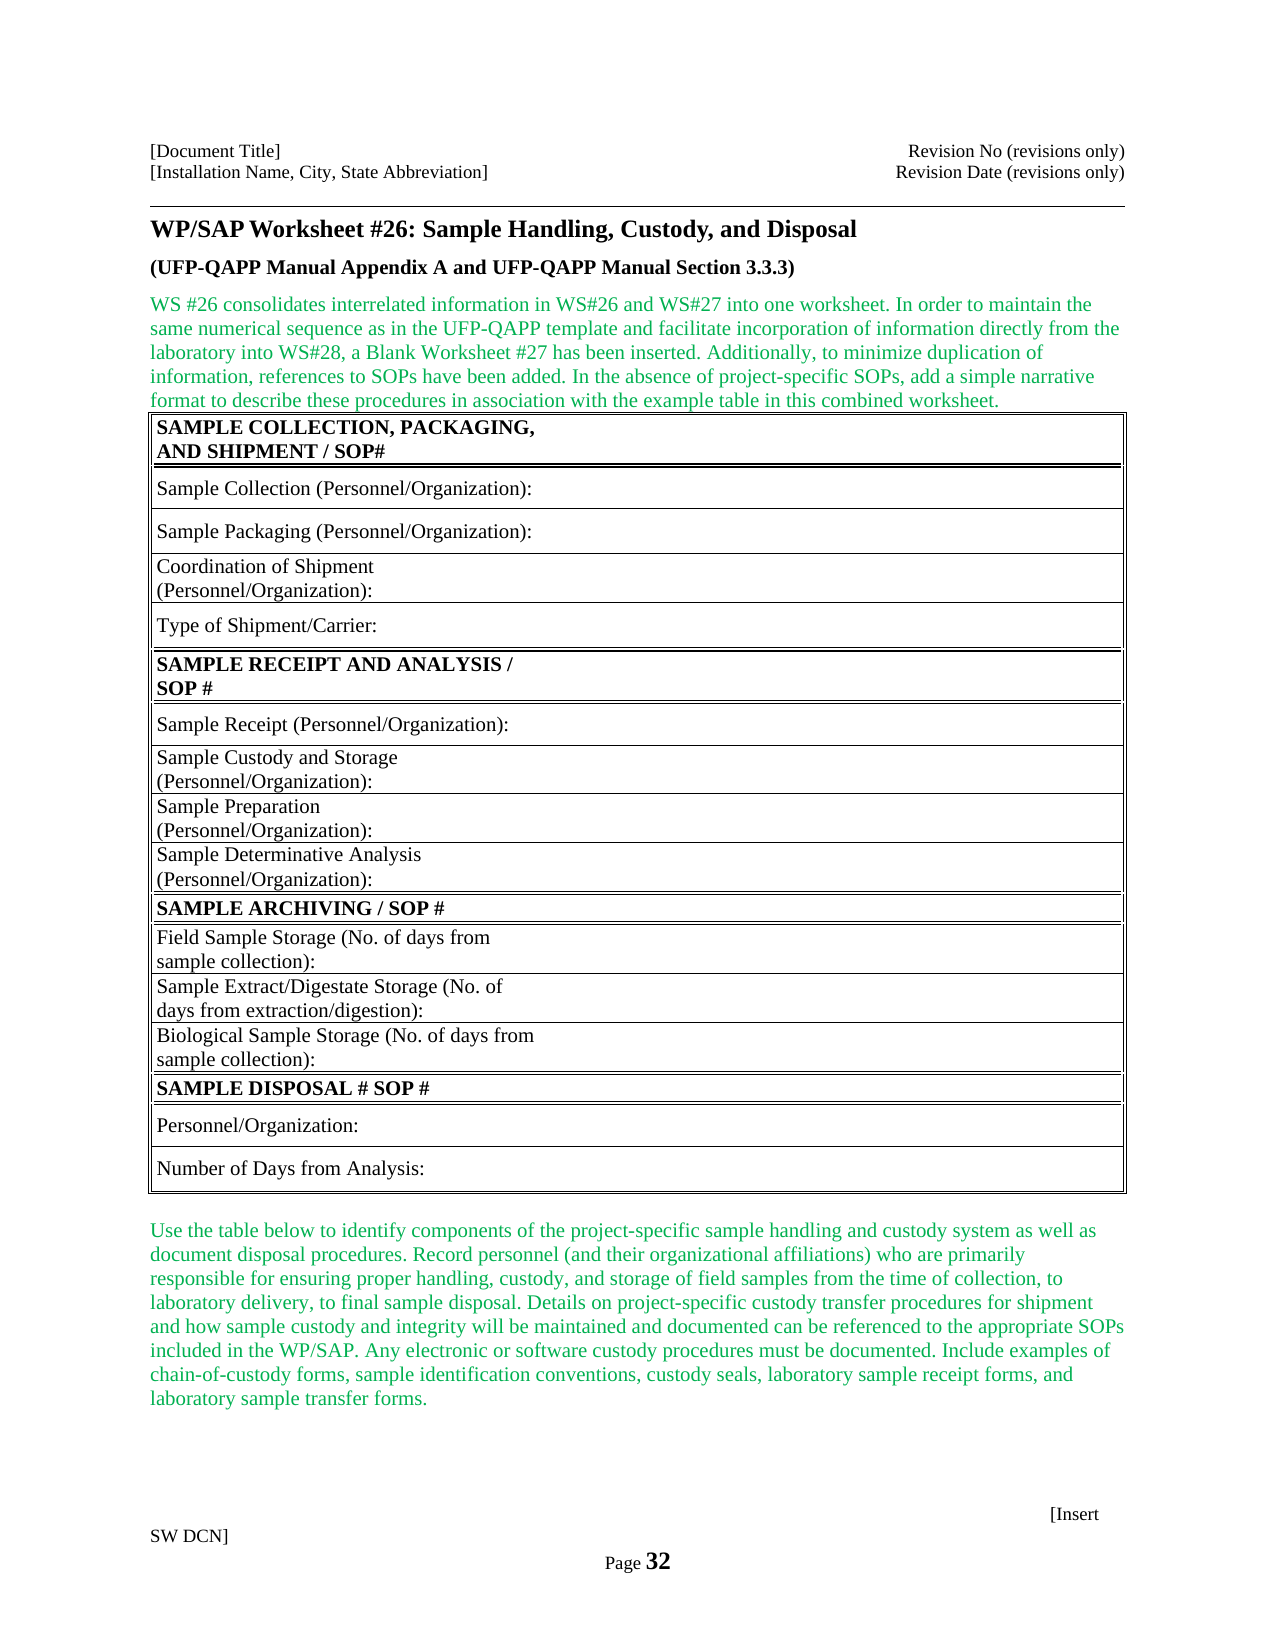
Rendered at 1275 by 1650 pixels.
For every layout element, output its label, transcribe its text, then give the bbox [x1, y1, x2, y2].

table_cell Personnel/Organization: [150, 1101, 544, 1146]
table_cell [544, 843, 1123, 891]
table_cell Number of Days from Analysis: [152, 1147, 544, 1191]
table_cell [544, 1023, 1123, 1071]
table_cell [544, 794, 1123, 842]
table_cell [544, 1101, 1125, 1146]
table_cell [544, 647, 1125, 699]
table_cell [544, 603, 1123, 647]
table_cell Sample Collection (Personnel/Organization): [150, 463, 544, 508]
table_cell Sample Packaging (Personnel/Organization): [152, 509, 544, 553]
table_cell [544, 891, 1125, 921]
table_cell Sample Determinative Analysis (Personnel/Organization): [152, 843, 544, 891]
table_cell Type of Shipment/Carrier: [152, 603, 544, 647]
table_cell Sample Custody and Storage (Personnel/Organization): [152, 746, 544, 793]
table_cell SAMPLE ARCHIVING / SOP # [150, 891, 544, 921]
table_cell [544, 700, 1125, 744]
table_cell SAMPLE DISPOSAL # SOP # [150, 1071, 544, 1101]
table_cell [544, 974, 1123, 1022]
table_cell [544, 463, 1125, 508]
text (UFP-QAPP Manual Appendix A and UFP-QAPP Manual Section 3.3.3) [150, 255, 1125, 279]
table_cell [544, 1071, 1125, 1101]
table_cell [544, 921, 1125, 973]
table_cell [544, 509, 1123, 553]
table_cell Coordination of Shipment (Personnel/Organization): [152, 554, 544, 602]
text WS #26 consolidates interrelated information in WS#26 and WS#27 into one worksheet. In order to maintain the same numerical sequence as in the UFP-QAPP template and facilitate incorporation of information directly from the laboratory into WS#28, a Blank Worksheet #27 has been inserted. Additionally, to minimize duplication of information, references to SOPs have been added. In the absence of project-specific SOPs, add a simple narrative format to describe these procedures in association with the example table in this combined worksheet. [150, 292, 1125, 412]
table_cell Sample Preparation (Personnel/Organization): [152, 794, 544, 842]
table_cell [544, 746, 1123, 793]
table_header SAMPLE COLLECTION, PACKAGING, AND SHIPMENT / SOP# [152, 415, 544, 463]
subtitle WP/SAP Worksheet #26: Sample Handling, Custody, and Disposal [150, 214, 1125, 242]
table_cell Field Sample Storage (No. of days from sample collection): [150, 921, 544, 973]
table_cell Sample Receipt (Personnel/Organization): [150, 700, 544, 744]
table_cell Biological Sample Storage (No. of days from sample collection): [152, 1023, 544, 1071]
table_cell [544, 554, 1123, 602]
table_cell Sample Extract/Digestate Storage (No. of days from extraction/digestion): [152, 974, 544, 1022]
table_cell SAMPLE RECEIPT AND ANALYSIS / SOP # [150, 647, 544, 699]
text Use the table below to identify components of the project-specific sample handling and custody system as well as document disposal procedures. Record personnel (and their organizational affiliations) who are primarily responsible for ensuring proper handling, custody, and storage of field samples from the time of collection, to laboratory delivery, to final sample disposal. Details on project-specific custody transfer procedures for shipment and how sample custody and integrity will be maintained and documented can be referenced to the appropriate SOPs included in the WP/SAP. Any electronic or software custody procedures must be documented. Include examples of chain-of-custody forms, sample identification conventions, custody seals, laboratory sample receipt forms, and laboratory sample transfer forms. [150, 1218, 1125, 1410]
table_header [544, 415, 1123, 463]
table_cell [544, 1147, 1123, 1191]
